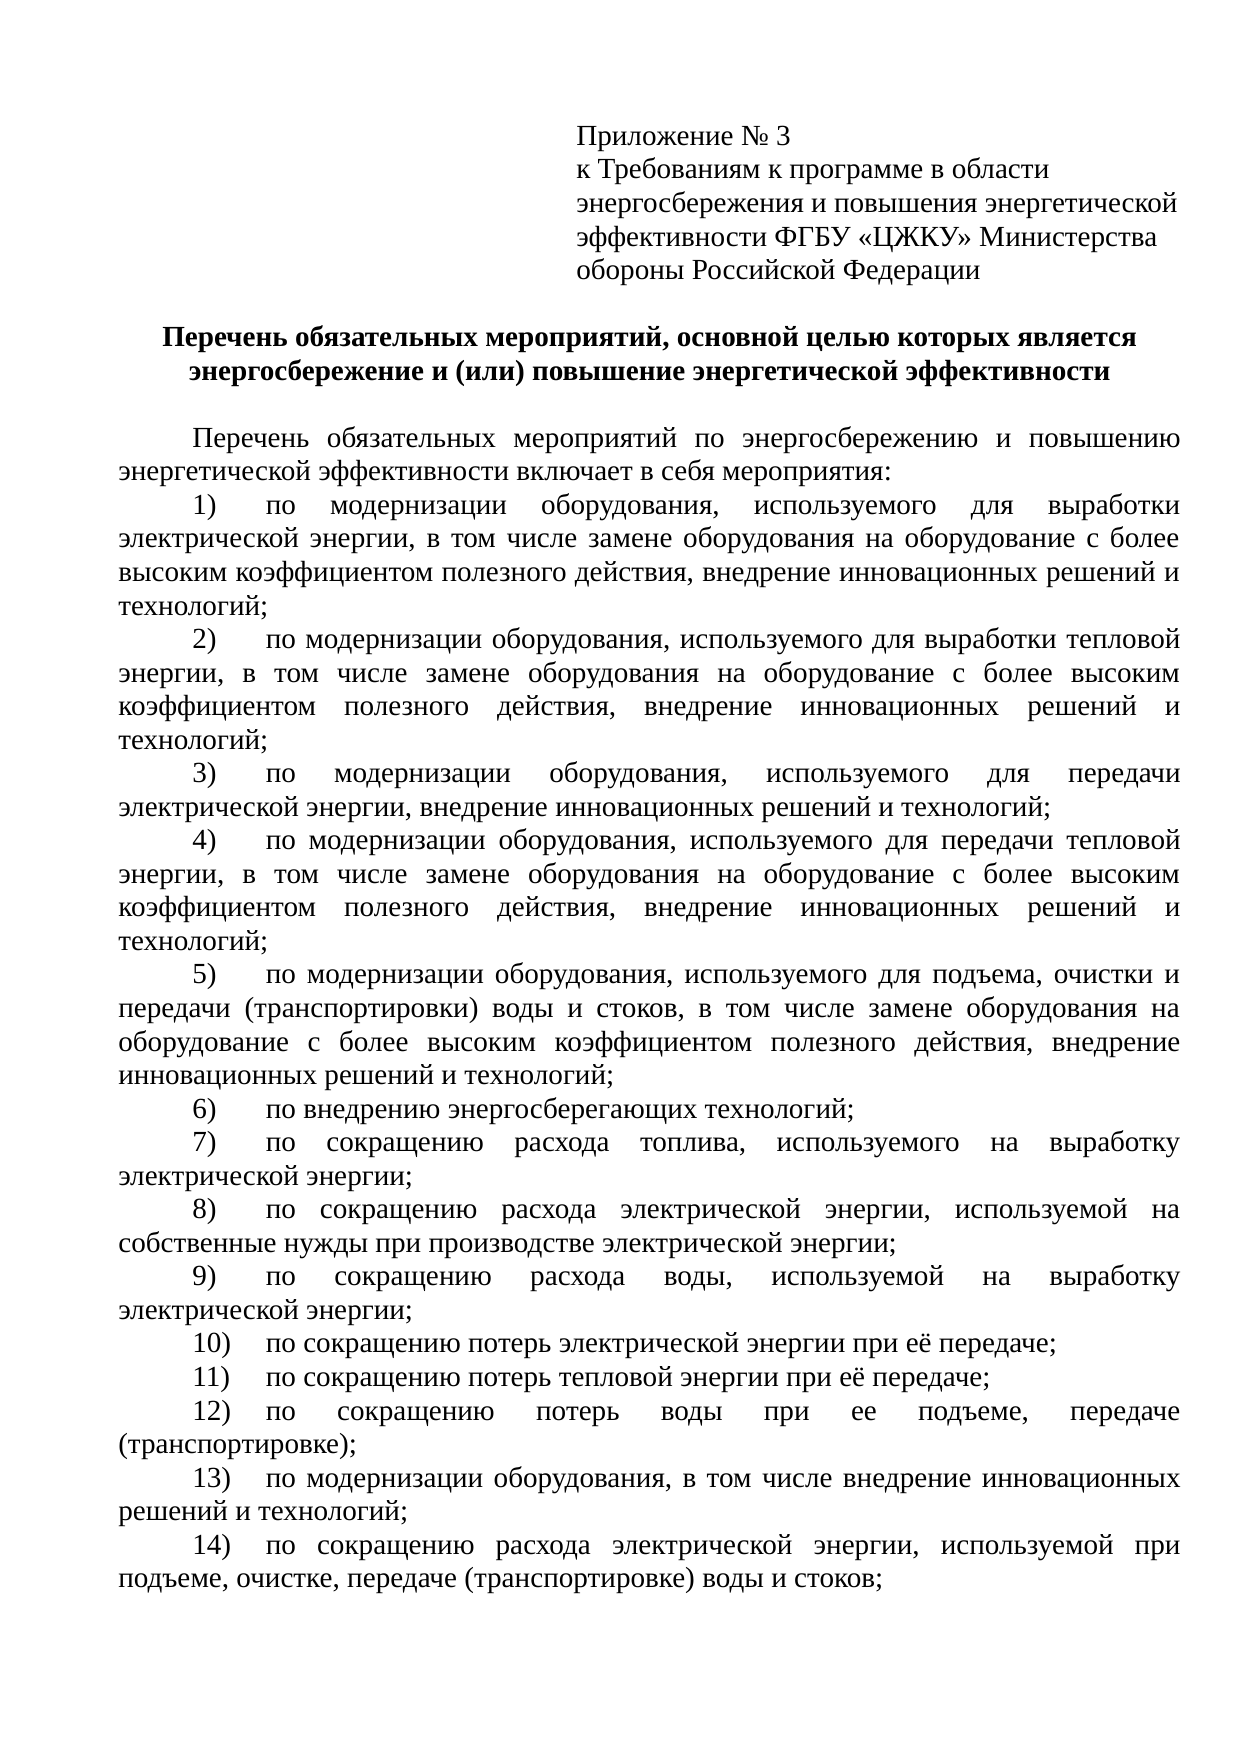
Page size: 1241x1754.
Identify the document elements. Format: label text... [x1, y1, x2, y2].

subtitle 6) по внедрению энергосберегающих технологий; [118, 1091, 1181, 1124]
subtitle 13) по модернизации оборудования, в том числе внедрение инновационных решений и технологий; [118, 1460, 1181, 1527]
subtitle 12) по сокращению потерь воды при ее подъеме, передаче (транспортировке); [118, 1393, 1181, 1460]
text Приложение № 3 [576, 118, 1181, 152]
subtitle к Требованиям к программе в области энергосбережения и повышения энергетической эффективности ФГБУ «ЦЖКУ» Министерства обороны Российской Федерации [576, 152, 1181, 286]
subtitle 4) по модернизации оборудования, используемого для передачи тепловой энергии, в том числе замене оборудования на оборудование с более высоким коэффициентом полезного действия, внедрение инновационных решений и технологий; [118, 822, 1181, 957]
subtitle Перечень обязательных мероприятий по энергосбережению и повышению энергетической эффективности включает в себя мероприятия: [118, 420, 1181, 487]
subtitle 5) по модернизации оборудования, используемого для подъема, очистки и передачи (транспортировки) воды и стоков, в том числе замене оборудования на оборудование с более высоким коэффициентом полезного действия, внедрение инновационных решений и технологий; [118, 957, 1181, 1091]
subtitle 11) по сокращению потерь тепловой энергии при её передаче; [118, 1359, 1181, 1393]
subtitle 3) по модернизации оборудования, используемого для передачи электрической энергии, внедрение инновационных решений и технологий; [118, 755, 1181, 822]
subtitle 2) по модернизации оборудования, используемого для выработки тепловой энергии, в том числе замене оборудования на оборудование с более высоким коэффициентом полезного действия, внедрение инновационных решений и технологий; [118, 621, 1181, 755]
subtitle 9) по сокращению расхода воды, используемой на выработку электрической энергии; [118, 1258, 1181, 1326]
subtitle Перечень обязательных мероприятий, основной целью которых является энергосбережение и (или) повышение энергетической эффективности [118, 319, 1181, 386]
subtitle 1) по модернизации оборудования, используемого для выработки электрической энергии, в том числе замене оборудования на оборудование с более высоким коэффициентом полезного действия, внедрение инновационных решений и технологий; [118, 487, 1181, 621]
subtitle 8) по сокращению расхода электрической энергии, используемой на собственные нужды при производстве электрической энергии; [118, 1191, 1181, 1258]
subtitle 10) по сокращению потерь электрической энергии при её передаче; [118, 1326, 1181, 1359]
subtitle 7) по сокращению расхода топлива, используемого на выработку электрической энергии; [118, 1124, 1181, 1191]
subtitle 14) по сокращению расхода электрической энергии, используемой при подъеме, очистке, передаче (транспортировке) воды и стоков; [118, 1527, 1181, 1594]
